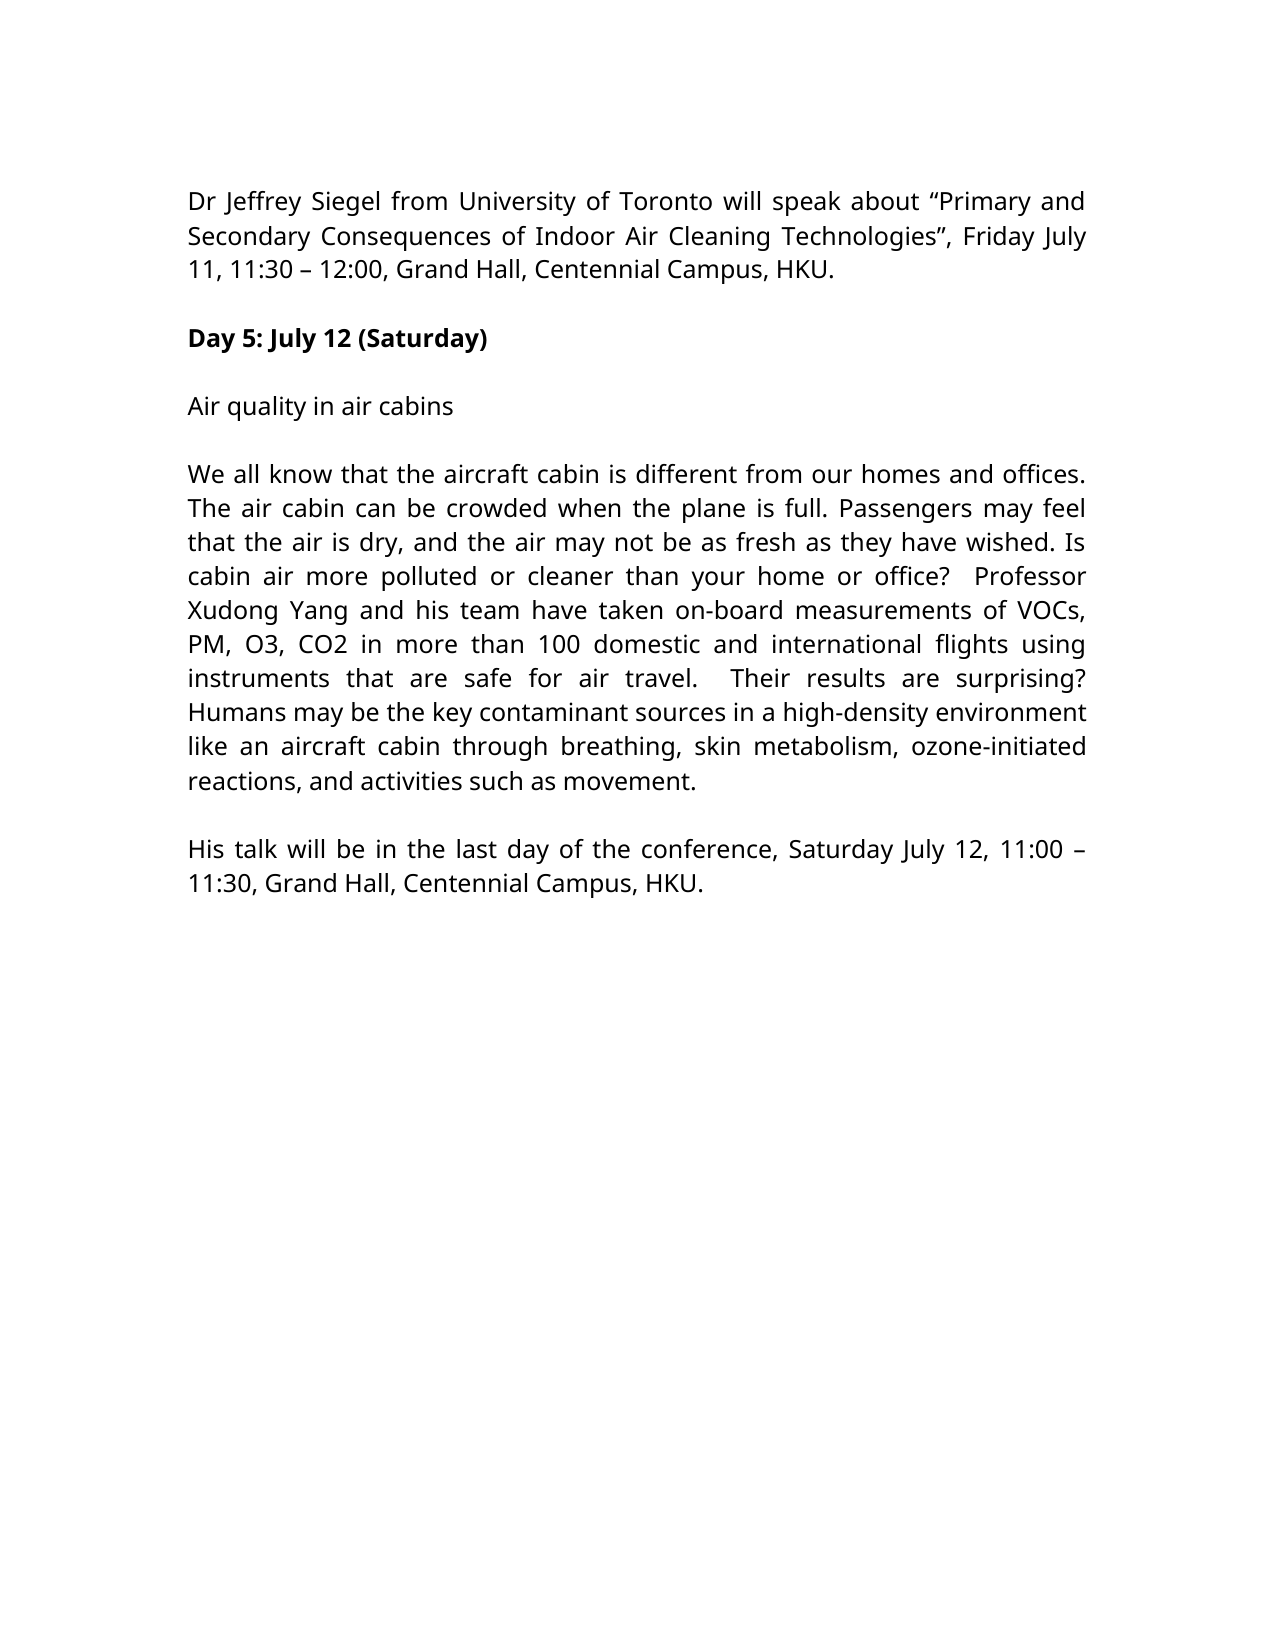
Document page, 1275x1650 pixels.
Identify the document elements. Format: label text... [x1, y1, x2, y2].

text Day 5: July 12 (Saturday) [187, 320, 1087, 354]
text His talk will be in the last day of the conference, Saturday July 12, 11:00 – 11:30, Grand Hall, Centennial Campus, HKU. [187, 831, 1087, 899]
text Dr Jeffrey Siegel from University of Toronto will speak about “Primary and Secondary Consequences of Indoor Air Cleaning Technologies”, Friday July 11, 11:30 – 12:00, Grand Hall, Centennial Campus, HKU. [187, 184, 1087, 286]
text Air quality in air cabins [187, 388, 1087, 422]
text We all know that the aircraft cabin is different from our homes and offices. The air cabin can be crowded when the plane is full. Passengers may feel that the air is dry, and the air may not be as fresh as they have wished. Is cabin air more polluted or cleaner than your home or office? Professor Xudong Yang and his team have taken on-board measurements of VOCs, PM, O3, CO2 in more than 100 domestic and international flights using instruments that are safe for air travel. Their results are surprising? Humans may be the key contaminant sources in a high-density environment like an aircraft cabin through breathing, skin metabolism, ozone-initiated reactions, and activities such as movement. [187, 457, 1087, 797]
